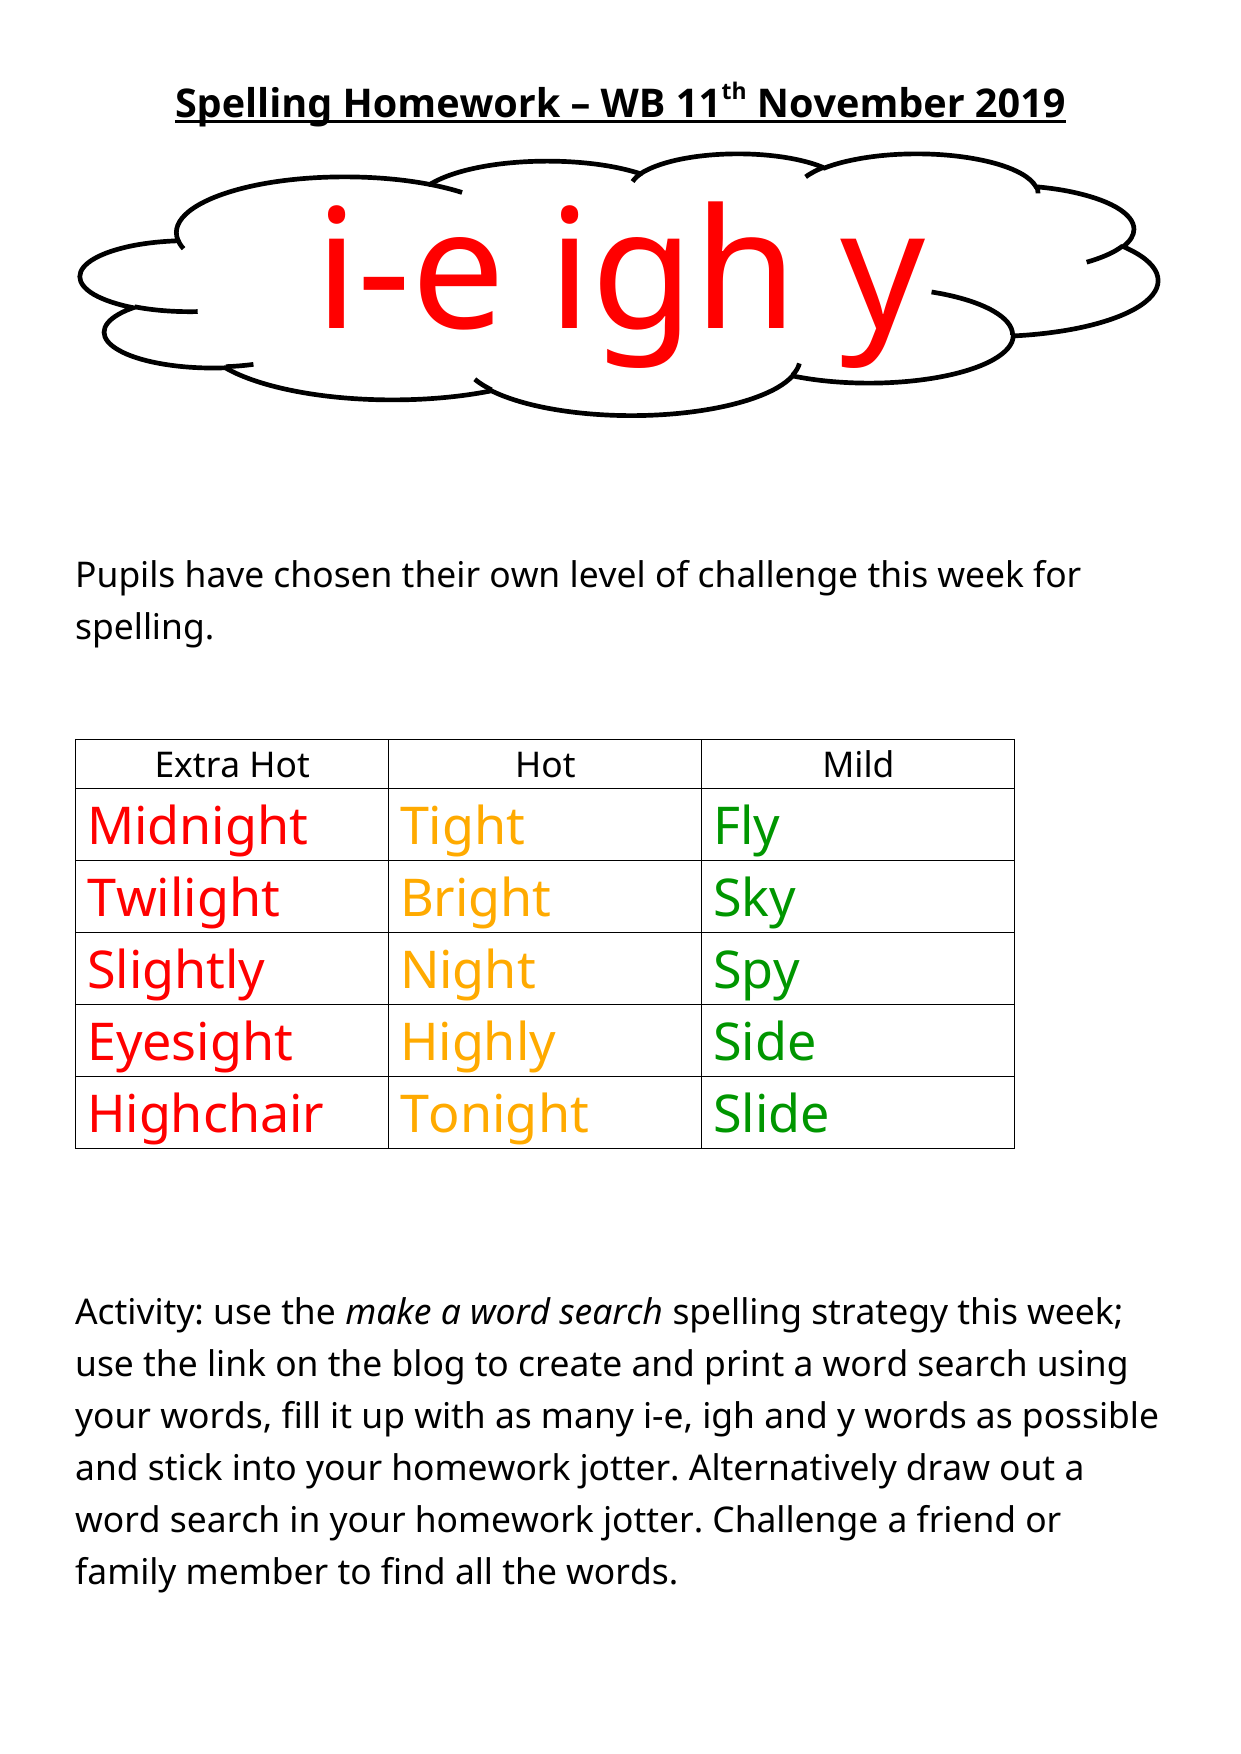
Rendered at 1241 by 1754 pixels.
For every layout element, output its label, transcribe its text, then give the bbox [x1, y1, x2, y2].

text Activity: use the make a word search spelling strategy this week; use the link on the blog to create and print a word search using your words, fill it up with as many i-e, igh and y words as possible and stick into your homework jotter. Alternatively draw out a word search in your homework jotter. Challenge a friend or family member to find all the words. [75, 1286, 1165, 1595]
text Spelling Homework – WB 11th November 2019 [75, 75, 1165, 129]
table_header Extra Hot [76, 740, 388, 788]
table_cell Eyesight [76, 1005, 388, 1076]
table_cell Sky [702, 861, 1014, 932]
table_cell Twilight [76, 861, 388, 932]
table_cell Side [702, 1005, 1014, 1076]
table_cell Spy [702, 933, 1014, 1004]
table_header Mild [702, 740, 1014, 788]
text Pupils have chosen their own level of challenge this week for spelling. [75, 549, 1165, 649]
table_header Hot [389, 740, 701, 788]
table_cell Highchair [76, 1077, 388, 1148]
table_cell Tonight [389, 1077, 701, 1148]
table_cell Tight [389, 789, 701, 860]
table_cell Bright [389, 861, 701, 932]
table_cell Slide [702, 1077, 1014, 1148]
table_cell Night [389, 933, 701, 1004]
table_cell Midnight [76, 789, 388, 860]
text i-e igh y [75, 150, 1165, 377]
table_cell Fly [702, 789, 1014, 860]
table_cell Highly [389, 1005, 701, 1076]
table_cell Slightly [76, 933, 388, 1004]
